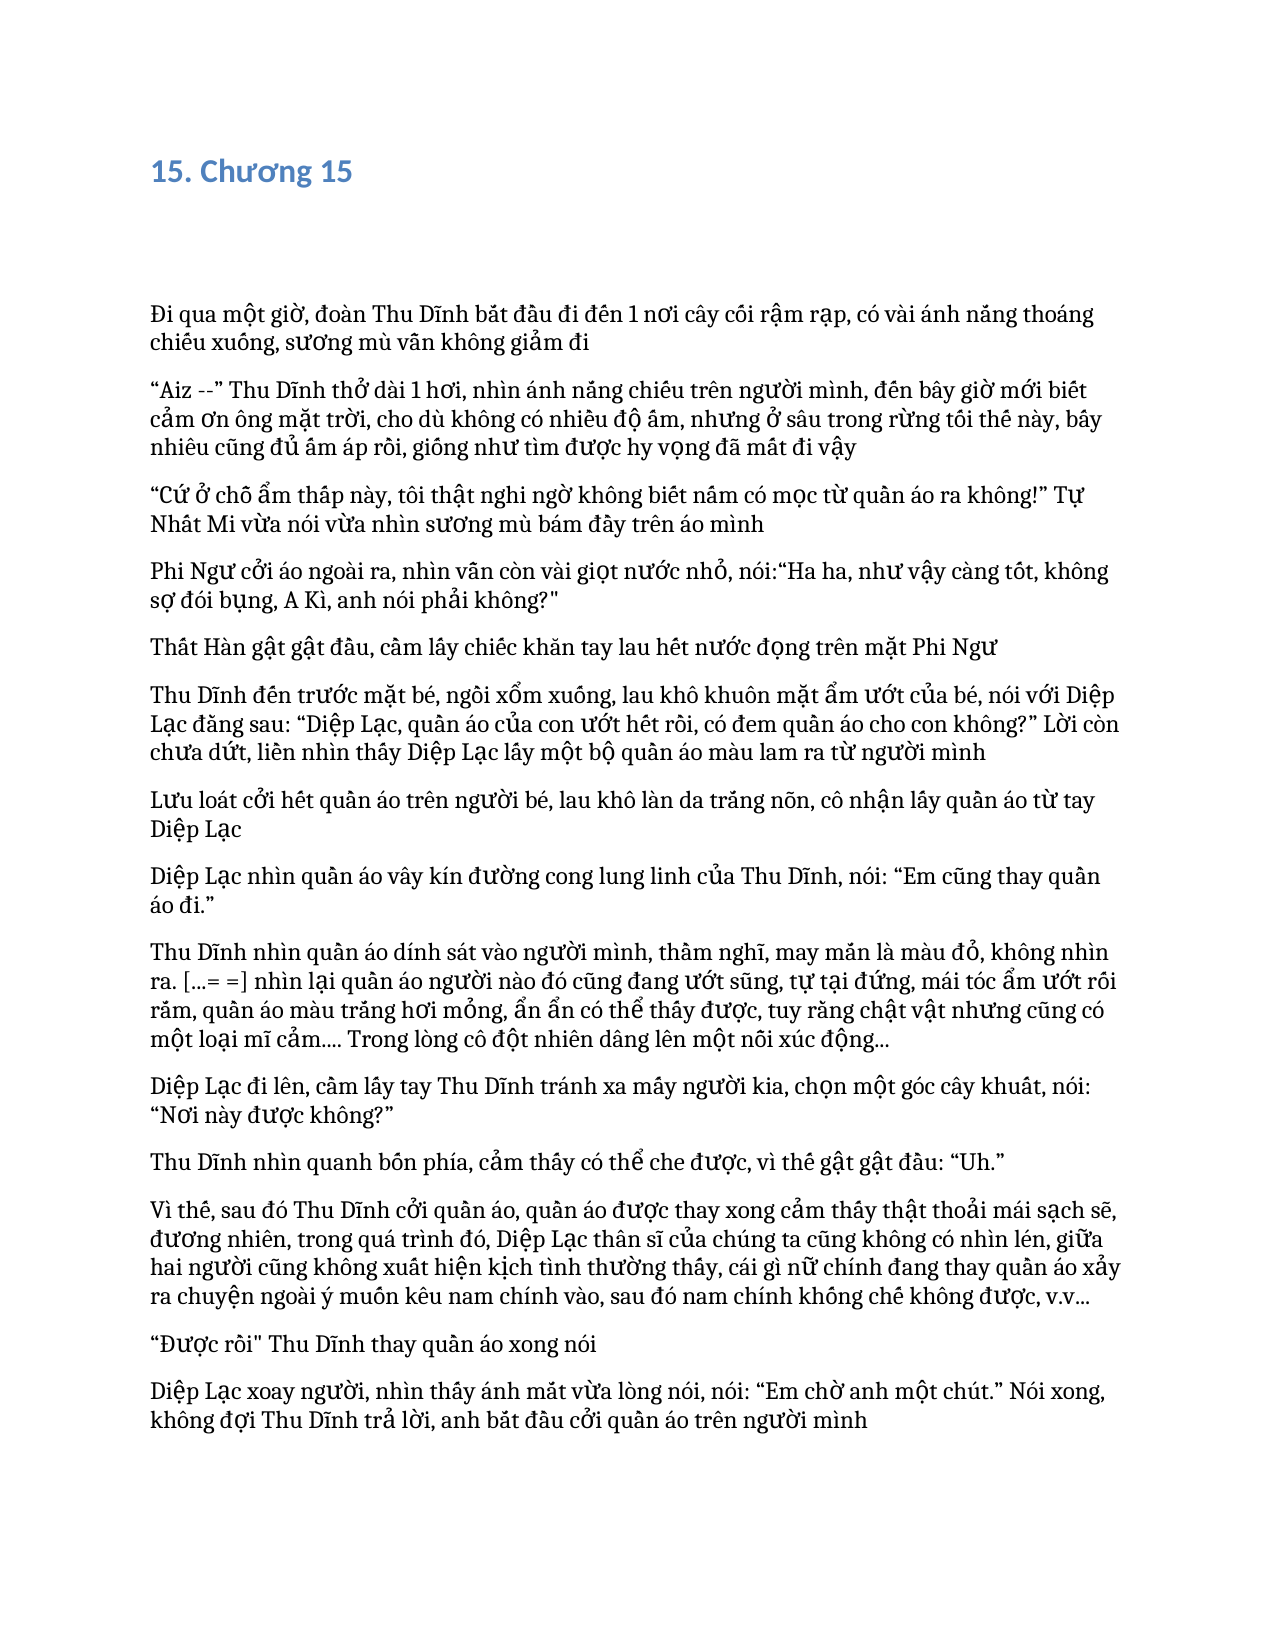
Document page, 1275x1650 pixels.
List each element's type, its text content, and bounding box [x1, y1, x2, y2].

text Đi qua một giờ, đoàn Thu Dĩnh bắt đầu đi đến 1 nơi cây cối rậm rạp, có vài ánh nắng thoáng chiếu xuống, sương mù vẫn không giảm đi [150, 299, 1125, 357]
text Thất Hàn gật gật đầu, cầm lấy chiếc khăn tay lau hết nước đọng trên mặt Phi Ngư [150, 633, 1125, 662]
text “Được rồi" Thu Dĩnh thay quần áo xong nói [150, 1329, 1125, 1358]
text Diệp Lạc xoay người, nhìn thấy ánh mắt vừa lòng nói, nói: “Em chờ anh một chút.” Nói xong, không đợi Thu Dĩnh trả lời, anh bắt đầu cởi quần áo trên người mình [150, 1377, 1125, 1434]
text Diệp Lạc đi lên, cầm lấy tay Thu Dĩnh tránh xa mấy người kia, chọn một góc cây khuất, nói: “Nơi này được không?” [150, 1072, 1125, 1129]
text “Cứ ở chỗ ẩm thấp này, tôi thật nghi ngờ không biết nấm có mọc từ quần áo ra không!” Tự Nhất Mi vừa nói vừa nhìn sương mù bám đầy trên áo mình [150, 481, 1125, 538]
subtitle 15. Chương 15 [150, 150, 1125, 191]
text Vì thế, sau đó Thu Dĩnh cởi quần áo, quần áo được thay xong cảm thấy thật thoải mái sạch sẽ, đương nhiên, trong quá trình đó, Diệp Lạc thân sĩ của chúng ta cũng không có nhìn lén, giữa hai người cũng không xuất hiện kịch tình thường thấy, cái gì nữ chính đang thay quần áo xảy ra chuyện ngoài ý muốn kêu nam chính vào, sau đó nam chính khống chế không được, v.v... [150, 1196, 1125, 1311]
text Lưu loát cởi hết quần áo trên người bé, lau khô làn da trắng nõn, cô nhận lấy quần áo từ tay Diệp Lạc [150, 786, 1125, 843]
text Thu Dĩnh nhìn quần áo dính sát vào người mình, thầm nghĩ, may mắn là màu đỏ, không nhìn ra. [...= =] nhìn lại quần áo người nào đó cũng đang ướt sũng, tự tại đứng, mái tóc ẩm ướt rối rắm, quần áo màu trắng hơi mỏng, ẩn ẩn có thể thấy được, tuy rằng chật vật nhưng cũng có một loại mĩ cảm.... Trong lòng cô đột nhiên dâng lên một nỗi xúc động... [150, 938, 1125, 1053]
text Phi Ngư cởi áo ngoài ra, nhìn vẫn còn vài giọt nước nhỏ, nói:“Ha ha, như vậy càng tốt, không sợ đói bụng, A Kì, anh nói phải không?" [150, 557, 1125, 614]
text Thu Dĩnh đến trước mặt bé, ngồi xổm xuống, lau khô khuôn mặt ẩm ướt của bé, nói với Diệp Lạc đằng sau: “Diệp Lạc, quần áo của con ướt hết rồi, có đem quần áo cho con không?” Lời còn chưa dứt, liền nhìn thấy Diệp Lạc lấy một bộ quần áo màu lam ra từ người mình [150, 681, 1125, 767]
text “Aiz --” Thu Dĩnh thở dài 1 hơi, nhìn ánh nắng chiếu trên người mình, đến bây giờ mới biết cảm ơn ông mặt trời, cho dù không có nhiều độ ấm, nhưng ở sâu trong rừng tối thế này, bấy nhiêu cũng đủ ấm áp rồi, giống như tìm được hy vọng đã mất đi vậy [150, 376, 1125, 462]
text Thu Dĩnh nhìn quanh bốn phía, cảm thấy có thể che được, vì thế gật gật đầu: “Uh.” [150, 1148, 1125, 1177]
text Diệp Lạc nhìn quần áo vây kín đường cong lung linh của Thu Dĩnh, nói: “Em cũng thay quần áo đi.” [150, 862, 1125, 919]
